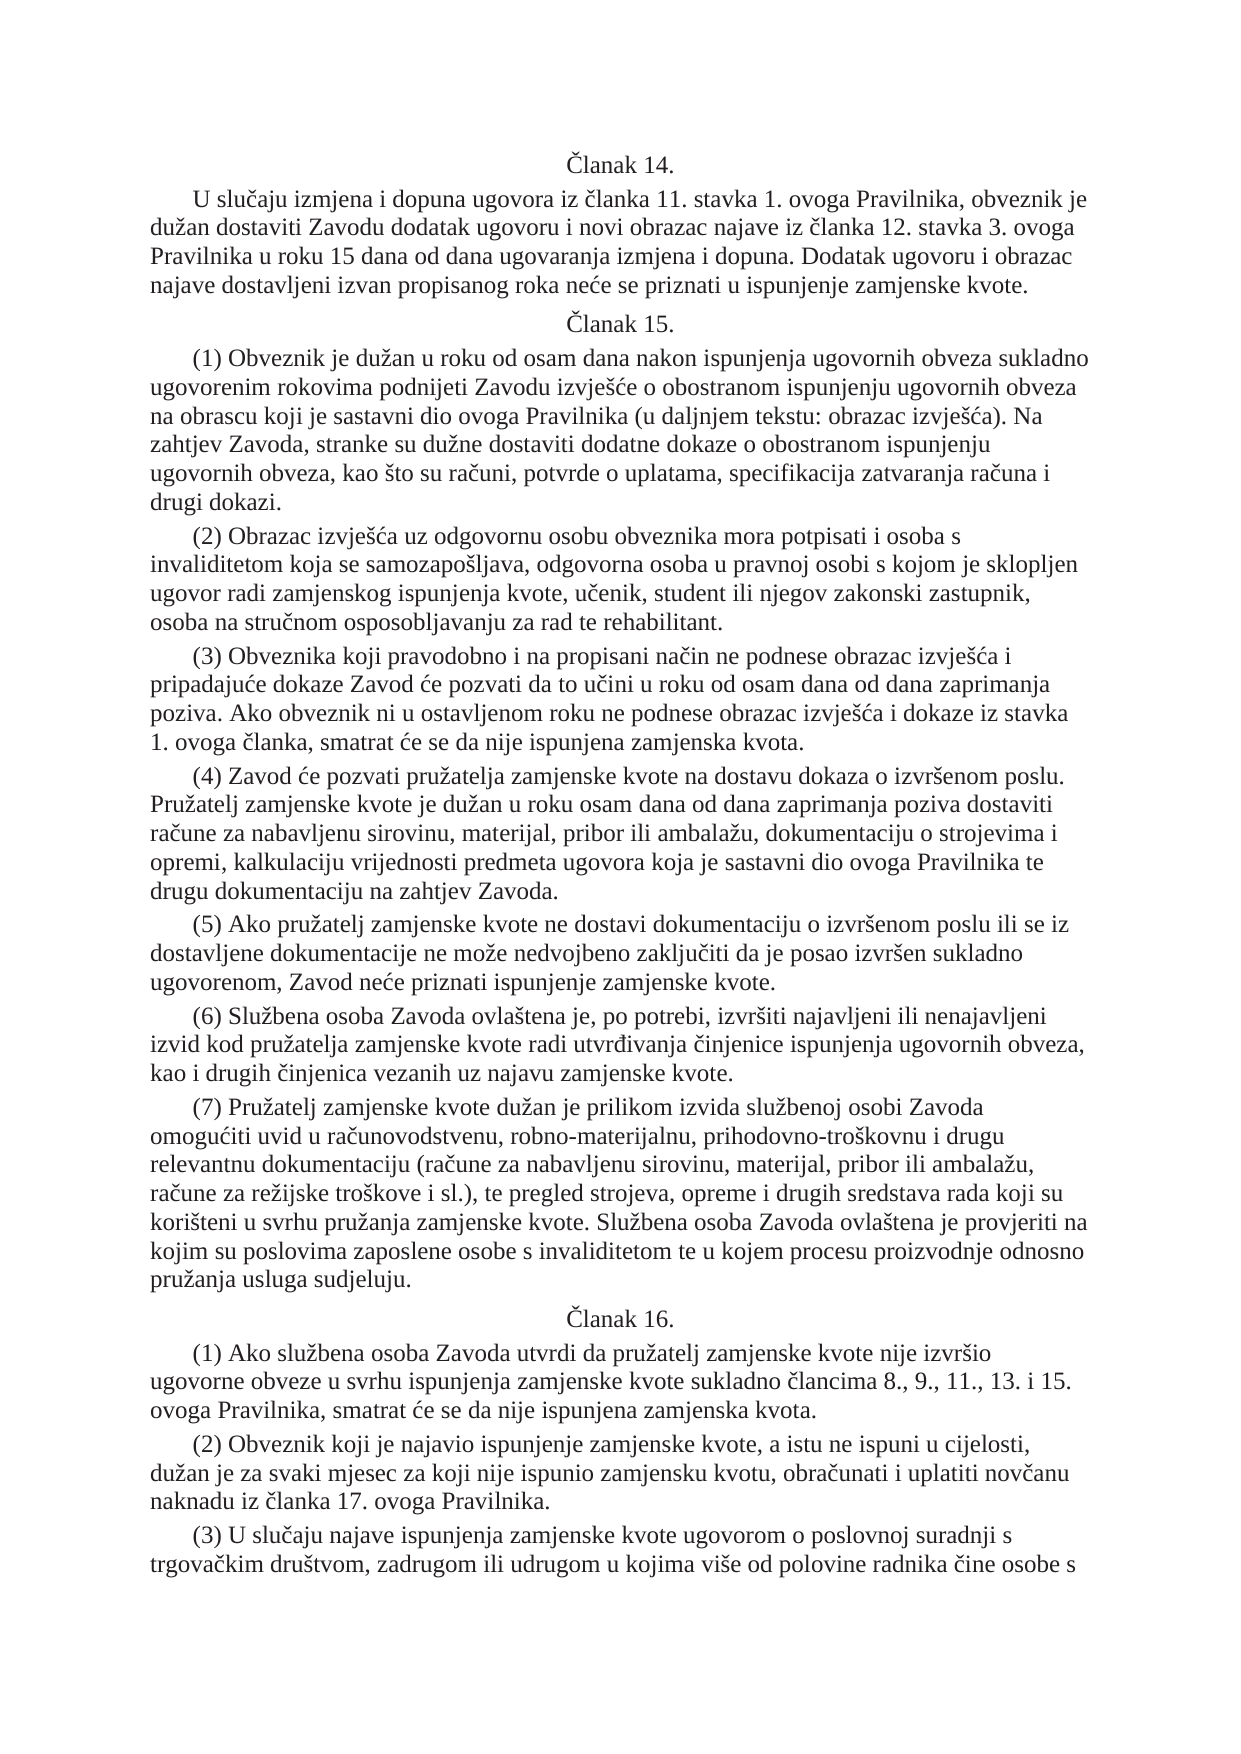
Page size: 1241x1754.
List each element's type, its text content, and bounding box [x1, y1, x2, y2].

text Članak 14. [150, 150, 1090, 179]
text (2) Obveznik koji je najavio ispunjenje zamjenske kvote, a istu ne ispuni u cijelosti, dužan je za svaki mjesec za koji nije ispunio zamjensku kvotu, obračunati i uplatiti novčanu naknadu iz članka 17. ovoga Pravilnika. [150, 1429, 1090, 1515]
text (7) Pružatelj zamjenske kvote dužan je prilikom izvida službenoj osobi Zavoda omogućiti uvid u računovodstvenu, robno-materijalnu, prihodovno-troškovnu i drugu relevantnu dokumentaciju (račune za nabavljenu sirovinu, materijal, pribor ili ambalažu, račune za režijske troškove i sl.), te pregled strojeva, opreme i drugih sredstava rada koji su korišteni u svrhu pružanja zamjenske kvote. Službena osoba Zavoda ovlaštena je provjeriti na kojim su poslovima zaposlene osobe s invaliditetom te u kojem procesu proizvodnje odnosno pružanja usluga sudjeluju. [150, 1092, 1090, 1293]
text U slučaju izmjena i dopuna ugovora iz članka 11. stavka 1. ovoga Pravilnika, obveznik je dužan dostaviti Zavodu dodatak ugovoru i novi obrazac najave iz članka 12. stavka 3. ovoga Pravilnika u roku 15 dana od dana ugovaranja izmjena i dopuna. Dodatak ugovoru i obrazac najave dostavljeni izvan propisanog roka neće se priznati u ispunjenje zamjenske kvote. [150, 184, 1090, 299]
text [150, 1520, 1090, 1578]
text (6) Službena osoba Zavoda ovlaštena je, po potrebi, izvršiti najavljeni ili nenajavljeni izvid kod pružatelja zamjenske kvote radi utvrđivanja činjenice ispunjenja ugovornih obveza, kao i drugih činjenica vezanih uz najavu zamjenske kvote. [150, 1001, 1090, 1087]
text Članak 15. [150, 309, 1090, 338]
text (4) Zavod će pozvati pružatelja zamjenske kvote na dostavu dokaza o izvršenom poslu. Pružatelj zamjenske kvote je dužan u roku osam dana od dana zaprimanja poziva dostaviti račune za nabavljenu sirovinu, materijal, pribor ili ambalažu, dokumentaciju o strojevima i opremi, kalkulaciju vrijednosti predmeta ugovora koja je sastavni dio ovoga Pravilnika te drugu dokumentaciju na zahtjev Zavoda. [150, 761, 1090, 904]
text (3) Obveznika koji pravodobno i na propisani način ne podnese obrazac izvješća i pripadajuće dokaze Zavod će pozvati da to učini u roku od osam dana od dana zaprimanja poziva. Ako obveznik ni u ostavljenom roku ne podnese obrazac izvješća i dokaze iz stavka 1. ovoga članka, smatrat će se da nije ispunjena zamjenska kvota. [150, 641, 1090, 756]
text Članak 16. [150, 1304, 1090, 1333]
text (2) Obrazac izvješća uz odgovornu osobu obveznika mora potpisati i osoba s invaliditetom koja se samozapošljava, odgovorna osoba u pravnoj osobi s kojom je sklopljen ugovor radi zamjenskog ispunjenja kvote, učenik, student ili njegov zakonski zastupnik, osoba na stručnom osposobljavanju za rad te rehabilitant. [150, 521, 1090, 636]
text (1) Obveznik je dužan u roku od osam dana nakon ispunjenja ugovornih obveza sukladno ugovorenim rokovima podnijeti Zavodu izvješće o obostranom ispunjenju ugovornih obveza na obrascu koji je sastavni dio ovoga Pravilnika (u daljnjem tekstu: obrazac izvješća). Na zahtjev Zavoda, stranke su dužne dostaviti dodatne dokaze o obostranom ispunjenju ugovornih obveza, kao što su računi, potvrde o uplatama, specifikacija zatvaranja računa i drugi dokazi. [150, 343, 1090, 516]
text (1) Ako službena osoba Zavoda utvrdi da pružatelj zamjenske kvote nije izvršio ugovorne obveze u svrhu ispunjenja zamjenske kvote sukladno člancima 8., 9., 11., 13. i 15. ovoga Pravilnika, smatrat će se da nije ispunjena zamjenska kvota. [150, 1338, 1090, 1424]
text (5) Ako pružatelj zamjenske kvote ne dostavi dokumentaciju o izvršenom poslu ili se iz dostavljene dokumentacije ne može nedvojbeno zaključiti da je posao izvršen sukladno ugovorenom, Zavod neće priznati ispunjenje zamjenske kvote. [150, 909, 1090, 996]
